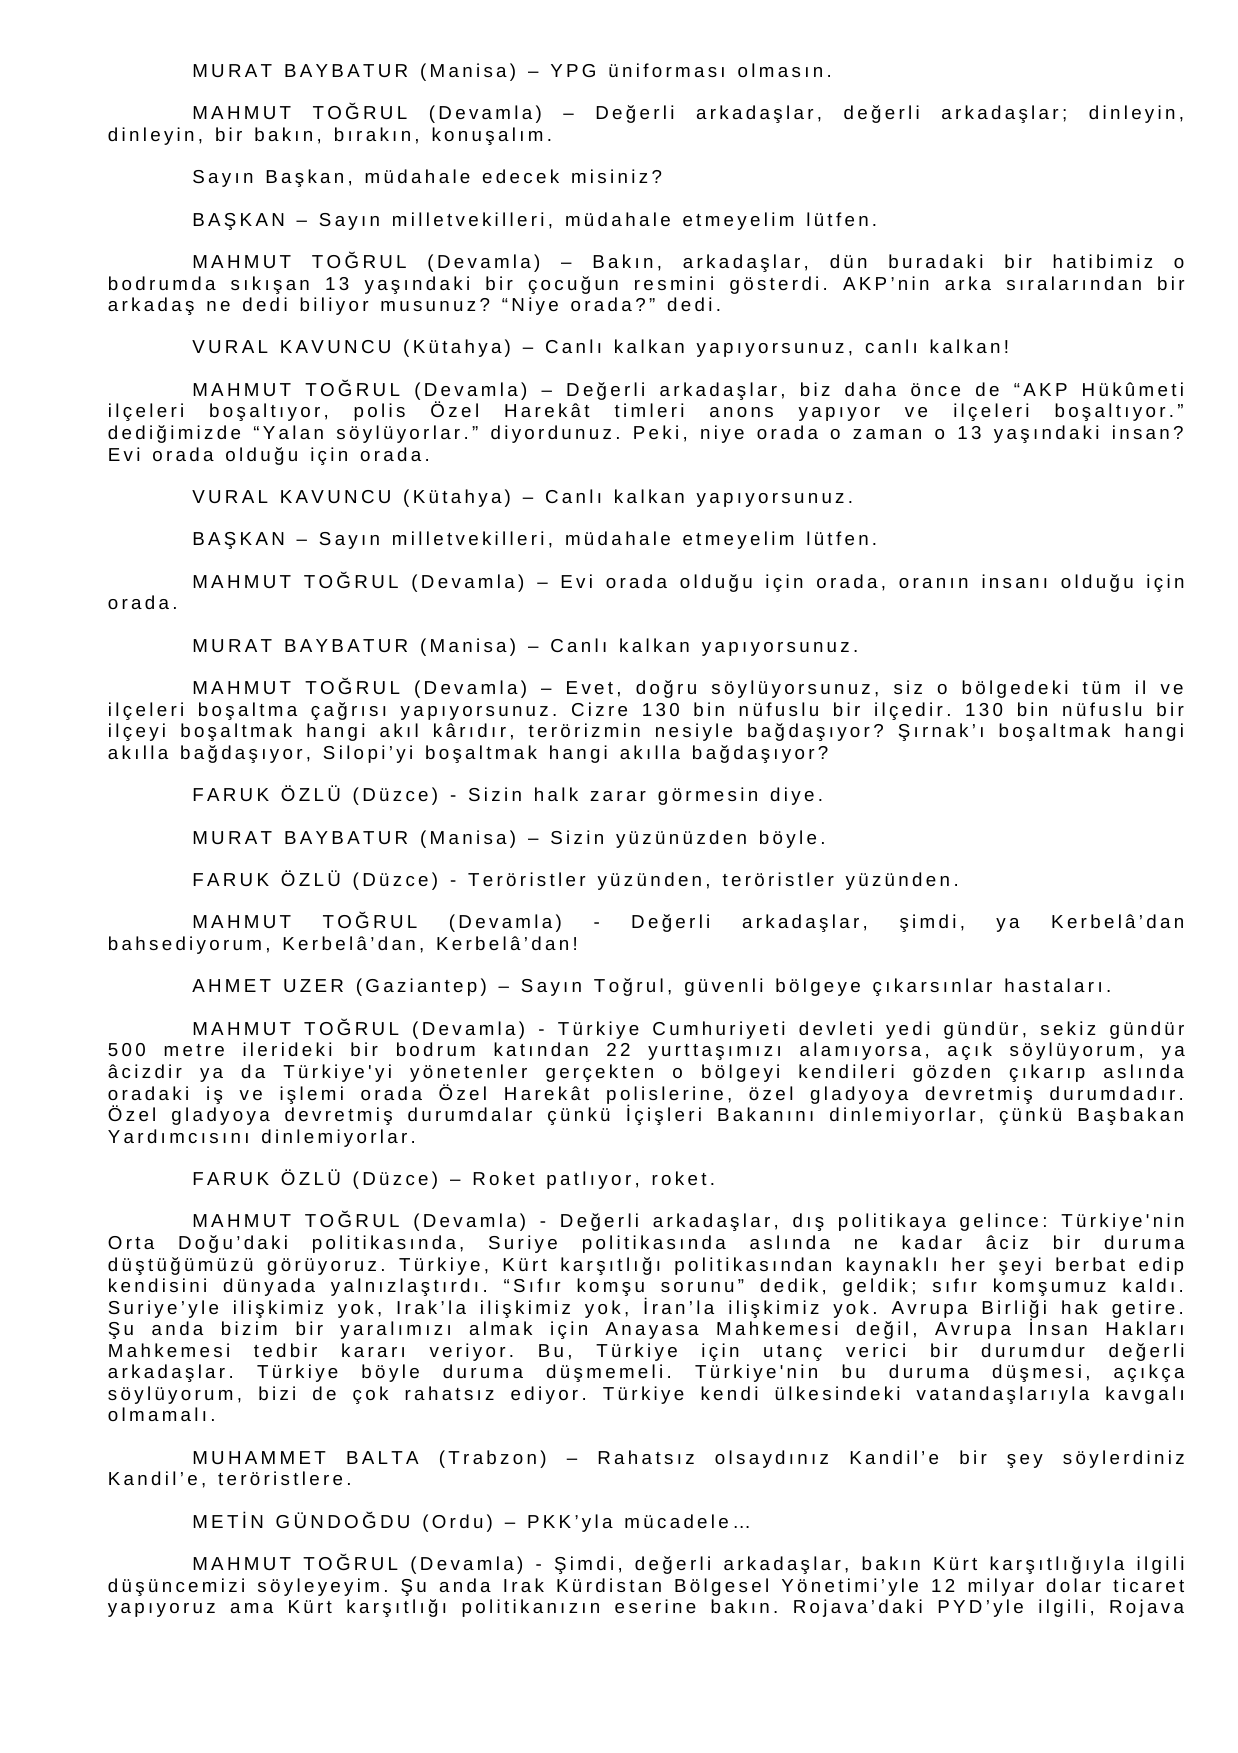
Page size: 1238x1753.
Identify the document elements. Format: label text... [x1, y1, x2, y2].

text VURAL KAVUNCU (Kütahya) – Canlı kalkan yapıyorsunuz. [108, 486, 1186, 507]
text MAHMUT TOĞRUL (Devamla) - Değerli arkadaşlar, dış politikaya gelince: Türkiye'nin Orta Doğu’daki politikasında, Suriye politikasında aslında ne kadar âciz bir duruma düştüğümüzü görüyoruz. Türkiye, Kürt karşıtlığı politikasından kaynaklı her şeyi berbat edip kendisini dünyada yalnızlaştırdı. “Sıfır komşu sorunu” dedik, geldik; sıfır komşumuz kaldı. Suriye’yle ilişkimiz yok, Irak’la ilişkimiz yok, İran’la ilişkimiz yok. Avrupa Birliği hak getire. Şu anda bizim bir yaralımızı almak için Anayasa Mahkemesi değil, Avrupa İnsan Hakları Mahkemesi tedbir kararı veriyor. Bu, Türkiye için utanç verici bir durumdur değerli arkadaşlar. Türkiye böyle duruma düşmemeli. Türkiye'nin bu duruma düşmesi, açıkça söylüyorum, bizi de çok rahatsız ediyor. Türkiye kendi ülkesindeki vatandaşlarıyla kavgalı olmamalı. [108, 1210, 1186, 1426]
text MURAT BAYBATUR (Manisa) – Sizin yüzünüzden böyle. [108, 826, 1186, 848]
text MAHMUT TOĞRUL (Devamla) – Bakın, arkadaşlar, dün buradaki bir hatibimiz o bodrumda sıkışan 13 yaşındaki bir çocuğun resmini gösterdi. AKP’nin arka sıralarından bir arkadaş ne dedi biliyor musunuz? “Niye orada?” dedi. [108, 251, 1186, 316]
text MURAT BAYBATUR (Manisa) – YPG üniforması olmasın. [108, 60, 1186, 81]
text MAHMUT TOĞRUL (Devamla) – Evet, doğru söylüyorsunuz, siz o bölgedeki tüm il ve ilçeleri boşaltma çağrısı yapıyorsunuz. Cizre 130 bin nüfuslu bir ilçedir. 130 bin nüfuslu bir ilçeyi boşaltmak hangi akıl kârıdır, terörizmin nesiyle bağdaşıyor? Şırnak’ı boşaltmak hangi akılla bağdaşıyor, Silopi’yi boşaltmak hangi akılla bağdaşıyor? [108, 677, 1186, 763]
text MUHAMMET BALTA (Trabzon) – Rahatsız olsaydınız Kandil’e bir şey söylerdiniz Kandil’e, teröristlere. [108, 1447, 1186, 1490]
text METİN GÜNDOĞDU (Ordu) – PKK’yla mücadele… [108, 1511, 1186, 1532]
text BAŞKAN – Sayın milletvekilleri, müdahale etmeyelim lütfen. [108, 528, 1186, 550]
text MAHMUT TOĞRUL (Devamla) - Türkiye Cumhuriyeti devleti yedi gündür, sekiz gündür 500 metre ilerideki bir bodrum katından 22 yurttaşımızı alamıyorsa, açık söylüyorum, ya âcizdir ya da Türkiye'yi yönetenler gerçekten o bölgeyi kendileri gözden çıkarıp aslında oradaki iş ve işlemi orada Özel Harekât polislerine, özel gladyoya devretmiş durumdadır. Özel gladyoya devretmiş durumdalar çünkü İçişleri Bakanını dinlemiyorlar, çünkü Başbakan Yardımcısını dinlemiyorlar. [108, 1018, 1186, 1147]
text VURAL KAVUNCU (Kütahya) – Canlı kalkan yapıyorsunuz, canlı kalkan! [108, 336, 1186, 358]
text FARUK ÖZLÜ (Düzce) – Roket patlıyor, roket. [108, 1168, 1186, 1189]
text MAHMUT TOĞRUL (Devamla) - Değerli arkadaşlar, şimdi, ya Kerbelâ’dan bahsediyorum, Kerbelâ’dan, Kerbelâ’dan! [108, 911, 1186, 954]
text FARUK ÖZLÜ (Düzce) - Sizin halk zarar görmesin diye. [108, 784, 1186, 806]
text MURAT BAYBATUR (Manisa) – Canlı kalkan yapıyorsunuz. [108, 634, 1186, 656]
text MAHMUT TOĞRUL (Devamla) – Evi orada olduğu için orada, oranın insanı olduğu için orada. [108, 571, 1186, 614]
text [108, 1553, 1186, 1618]
text MAHMUT TOĞRUL (Devamla) – Değerli arkadaşlar, biz daha önce de “AKP Hükûmeti ilçeleri boşaltıyor, polis Özel Harekât timleri anons yapıyor ve ilçeleri boşaltıyor.” dediğimizde “Yalan söylüyorlar.” diyordunuz. Peki, niye orada o zaman o 13 yaşındaki insan? Evi orada olduğu için orada. [108, 379, 1186, 465]
text BAŞKAN – Sayın milletvekilleri, müdahale etmeyelim lütfen. [108, 208, 1186, 230]
text AHMET UZER (Gaziantep) – Sayın Toğrul, güvenli bölgeye çıkarsınlar hastaları. [108, 975, 1186, 997]
text Sayın Başkan, müdahale edecek misiniz? [108, 166, 1186, 188]
text FARUK ÖZLÜ (Düzce) - Teröristler yüzünden, teröristler yüzünden. [108, 869, 1186, 890]
text MAHMUT TOĞRUL (Devamla) – Değerli arkadaşlar, değerli arkadaşlar; dinleyin, dinleyin, bir bakın, bırakın, konuşalım. [108, 102, 1186, 145]
